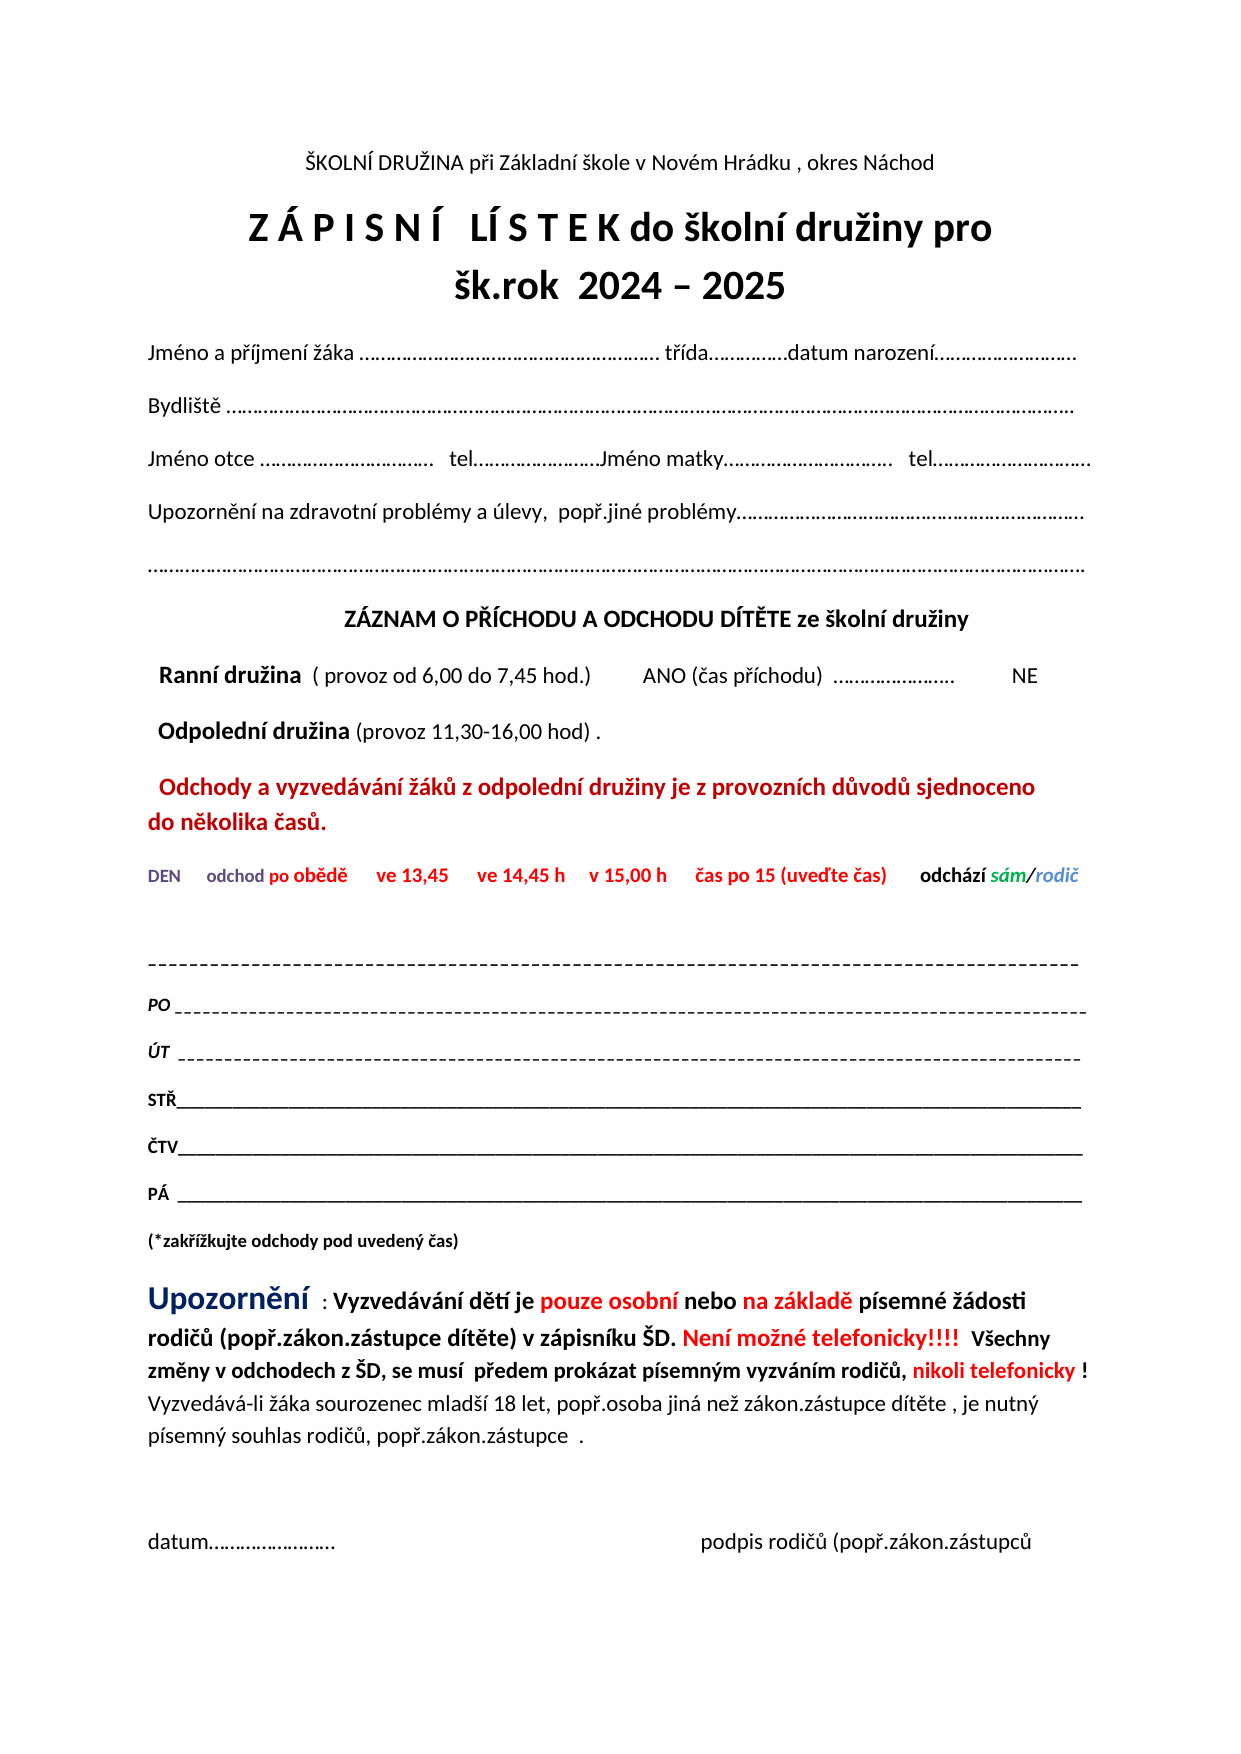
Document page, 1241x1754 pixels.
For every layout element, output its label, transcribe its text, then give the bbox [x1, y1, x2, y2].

text Ranní družina ( provoz od 6,00 do 7,45 hod.) ANO (čas příchodu) ………………….. NE [148, 659, 1093, 690]
text ŠKOLNÍ DRUŽINA při Základní škole v Novém Hrádku , okres Náchod [148, 148, 1093, 176]
text Bydliště …………………………………………………………………………………………………………………………………………….. [148, 391, 1093, 419]
text Upozornění na zdravotní problémy a úlevy, popř.jiné problémy………………………………………………………… [148, 497, 1093, 525]
text (*zakřížkujte odchody pod uvedený čas) [148, 1229, 1093, 1252]
text datum…………………… podpis rodičů (popř.zákon.zástupců [148, 1527, 1093, 1555]
text Upozornění : Vyzvedávání dětí je pouze osobní nebo na základě písemné žádosti rodičů (popř.zákon.zástupce dítěte) v zápisníku ŠD. Není možné telefonicky!!!! Všechny změny v odchodech z ŠD, se musí předem prokázat písemným vyzváním rodičů, nikoli telefonicky ! Vyzvedává-li žáka sourozenec mladší 18 let, popř.osoba jiná než zákon.zástupce dítěte , je nutný písemný souhlas rodičů, popř.zákon.zástupce . [148, 1277, 1093, 1449]
text STŘ_________________________________________________________________________________________________ [148, 1088, 1093, 1111]
text PO __________________________________________________________________________________________________ [148, 993, 1093, 1016]
text __________________________________________________________________________________________ [148, 912, 1093, 969]
text Odpolední družina (provoz 11,30-16,00 hod) . [148, 715, 1093, 746]
text ……………………………………………………………………………………………………………………………………………………………. [148, 550, 1093, 578]
text DEN odchod po obědě ve 13,45 ve 14,45 h v 15,00 h čas po 15 (uveďte čas) odchází sám/rodič [148, 862, 1093, 887]
text Jméno otce …………………………… tel……………………Jméno matky………………………….. tel………………………… [148, 444, 1093, 472]
text PÁ _________________________________________________________________________________________________ [148, 1182, 1093, 1205]
text ZÁZNAM O PŘÍCHODU A ODCHODU DÍTĚTE ze školní družiny [148, 603, 1093, 634]
text Jméno a příjmení žáka ………………………………………………… třída……………datum narození……………………… [148, 338, 1093, 366]
text Odchody a vyzvedávání žáků z odpolední družiny je z provozních důvodů sjednoceno do několika časů. [148, 771, 1093, 836]
text Z Á P I S N Í LÍ S T E K do školní družiny pro šk.rok 2024 – 2025 [148, 201, 1093, 310]
text ČTV_________________________________________________________________________________________________ [148, 1135, 1093, 1158]
text ÚT _________________________________________________________________________________________________ [148, 1041, 1093, 1064]
